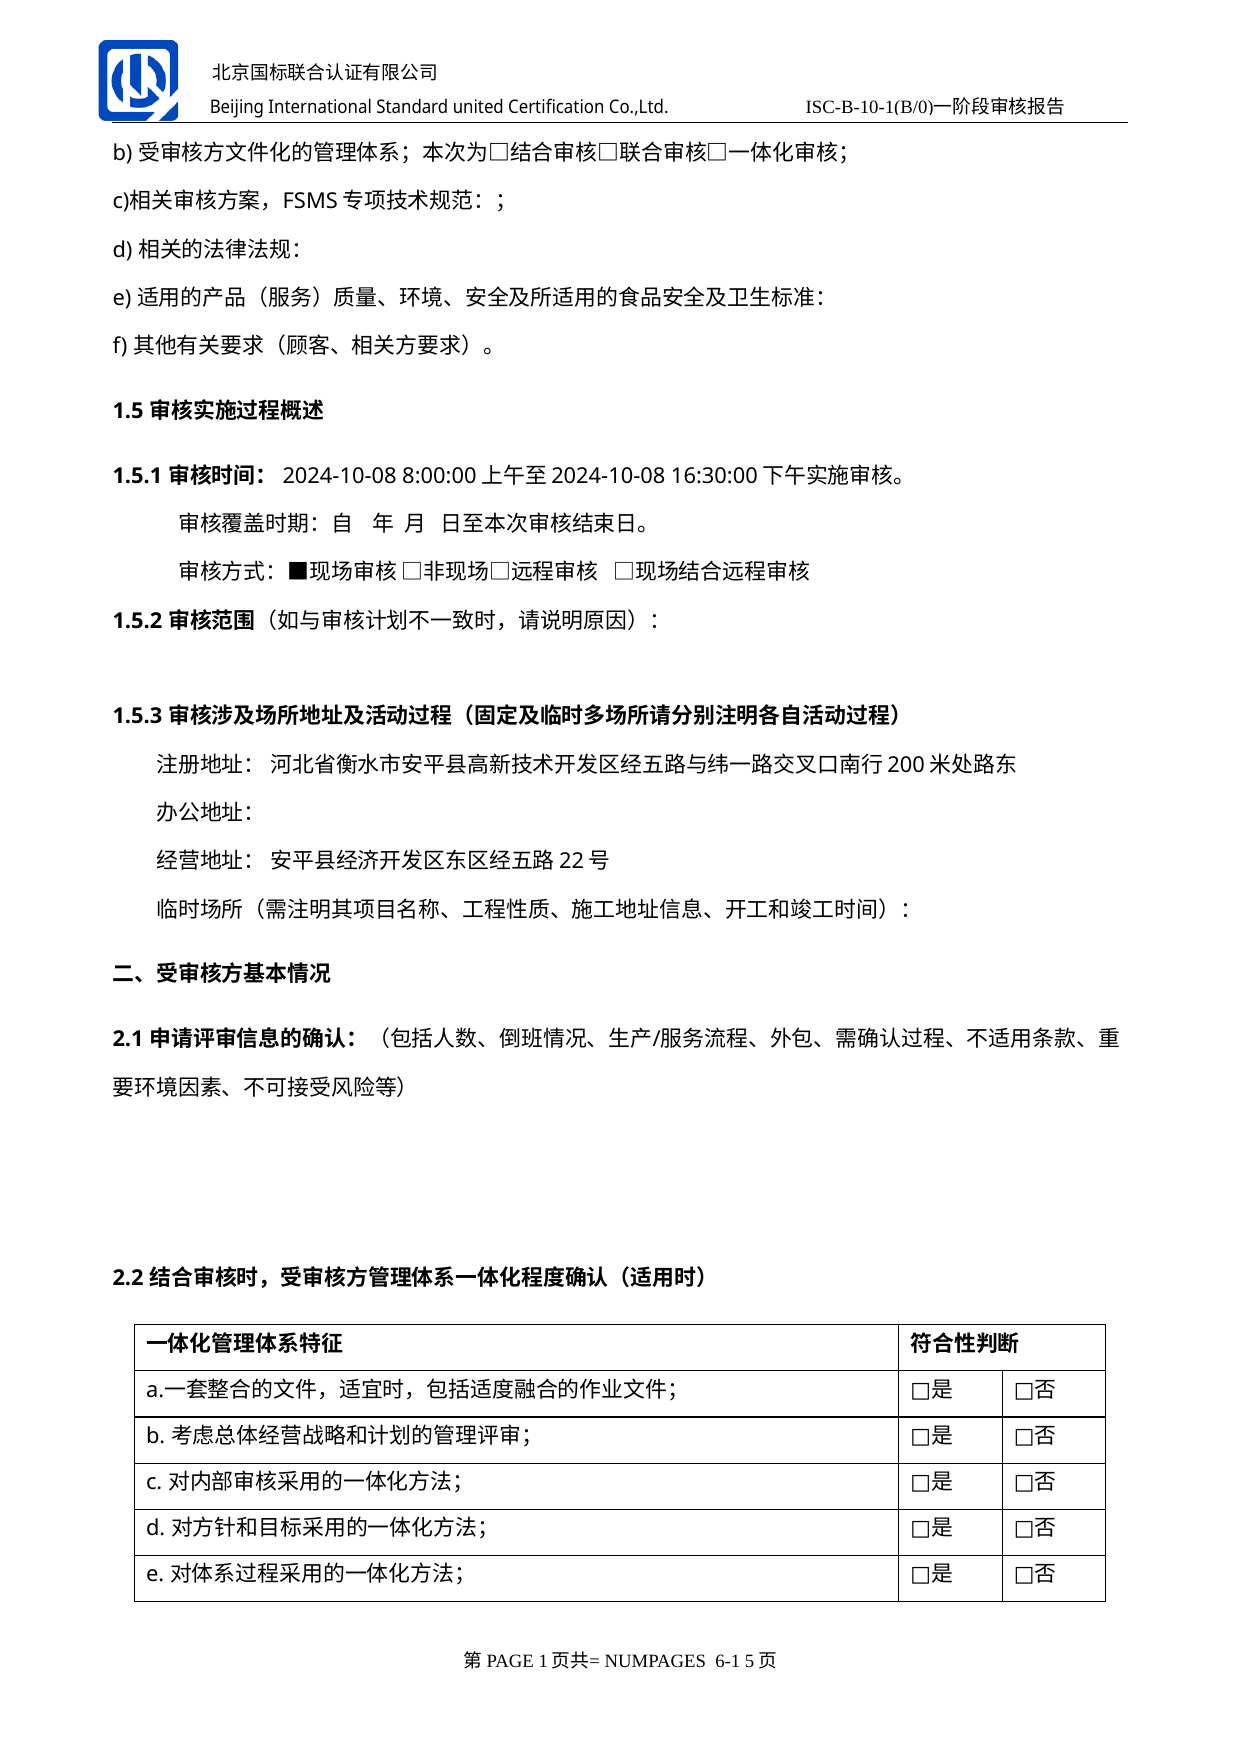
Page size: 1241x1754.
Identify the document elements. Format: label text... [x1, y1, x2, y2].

table_cell a.一套整合的文件，适宜时，包括适度融合的作业文件； [135, 1371, 898, 1416]
picture [98, 40, 179, 121]
table_cell □否 [1003, 1556, 1105, 1601]
text 1.5.3 审核涉及场所地址及活动过程（固定及临时多场所请分别注明各自活动过程） [112, 698, 1128, 731]
text 2.2 结合审核时，受审核方管理体系一体化程度确认（适用时） [112, 1260, 1128, 1292]
text e) 适用的产品（服务）质量、环境、安全及所适用的食品安全及卫生标准： [112, 280, 1128, 312]
text f) 其他有关要求（顾客、相关方要求）。 [112, 328, 1128, 361]
table_cell b. 考虑总体经营战略和计划的管理评审； [135, 1418, 898, 1462]
text 1.5.1 审核时间： 2024-10-08 8:00:00上午至2024-10-08 16:30:00下午实施审核。 [112, 457, 1128, 490]
table_cell □否 [1003, 1418, 1105, 1462]
text 经营地址： 安平县经济开发区东区经五路22号 [112, 843, 1128, 876]
text 临时场所（需注明其项目名称、工程性质、施工地址信息、开工和竣工时间）： [112, 891, 1128, 924]
table_cell □是 [899, 1510, 1002, 1554]
table_cell □是 [899, 1556, 1002, 1601]
text b) 受审核方文件化的管理体系；本次为□结合审核□联合审核□一体化审核； [112, 135, 1128, 167]
text 注册地址： 河北省衡水市安平县高新技术开发区经五路与纬一路交叉口南行200米处路东 [112, 746, 1128, 779]
text 二、受审核方基本情况 [112, 956, 1128, 988]
table_cell □否 [1003, 1464, 1105, 1508]
text 审核覆盖时期：自 年 月 日至本次审核结束日。 [112, 506, 1128, 538]
text c)相关审核方案，FSMS专项技术规范：； [112, 183, 1128, 216]
table_cell □是 [899, 1371, 1002, 1416]
table_cell □是 [899, 1418, 1002, 1462]
table_header 一体化管理体系特征 [135, 1325, 898, 1370]
table_cell c. 对内部审核采用的一体化方法； [135, 1464, 898, 1508]
table_cell □否 [1003, 1510, 1105, 1554]
text 2.1 申请评审信息的确认：（包括人数、倒班情况、生产/服务流程、外包、需确认过程、不适用条款、重要环境因素、不可接受风险等） [112, 1021, 1128, 1102]
text 1.5.2 审核范围（如与审核计划不一致时，请说明原因）： [112, 602, 1128, 635]
table_cell □否 [1003, 1371, 1105, 1416]
text 办公地址： [112, 795, 1128, 827]
table_cell d. 对方针和目标采用的一体化方法； [135, 1510, 898, 1554]
table_cell □是 [899, 1464, 1002, 1508]
text 审核方式：■现场审核 □非现场□远程审核 □现场结合远程审核 [112, 554, 1128, 586]
text 1.5 审核实施过程概述 [112, 393, 1128, 425]
table_cell e. 对体系过程采用的一体化方法； [135, 1556, 898, 1601]
text d) 相关的法律法规： [112, 231, 1128, 264]
table_header 符合性判断 [899, 1325, 1105, 1370]
